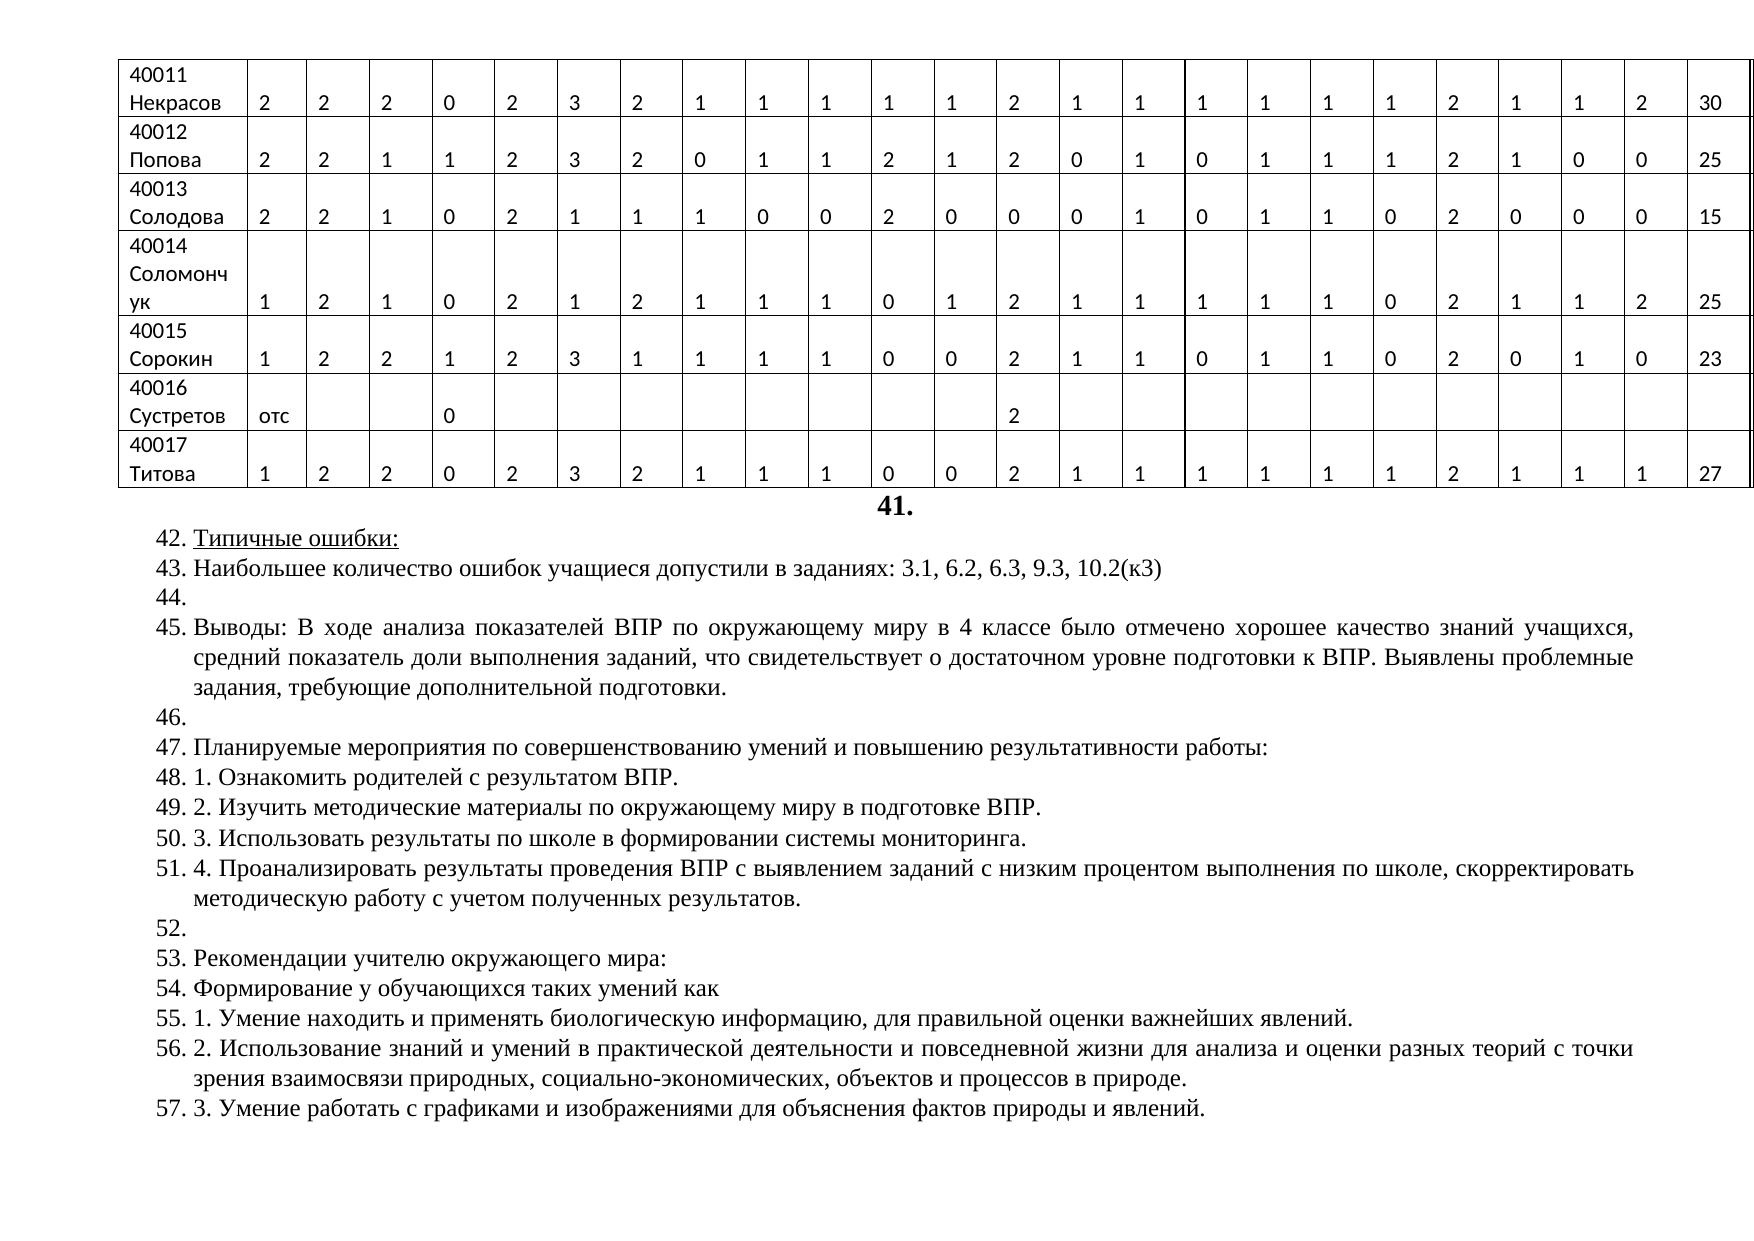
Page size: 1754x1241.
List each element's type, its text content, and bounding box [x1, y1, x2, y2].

table_cell 2 [997, 431, 1059, 487]
table_cell [683, 374, 745, 429]
table_cell 2 [872, 174, 934, 230]
table_cell 0 [746, 174, 808, 230]
table_cell 2 [1437, 117, 1498, 173]
table_cell 40017 Титова [119, 431, 247, 487]
list Формирование у обучающихся таких умений как [156, 973, 1636, 1002]
table_cell 2 [997, 374, 1059, 429]
table_cell 1 [809, 231, 871, 315]
table_cell 1 [683, 174, 745, 230]
table_cell 1 [248, 231, 306, 315]
table_cell [1625, 374, 1687, 429]
table_cell 1 [1123, 316, 1184, 372]
table_cell 1 [433, 316, 494, 372]
table_cell 1 [433, 117, 494, 173]
table_cell 0 [1374, 231, 1436, 315]
table_cell 2 [370, 316, 432, 372]
table_cell 2 [1437, 431, 1498, 487]
table_cell 3 [558, 117, 620, 173]
table_cell 2 [621, 117, 682, 173]
table_cell 0 [872, 231, 934, 315]
table_cell 1 [935, 117, 996, 173]
table_cell 40014 Соломончук [119, 231, 247, 315]
table_cell 2 [307, 174, 369, 230]
table_cell 2 [307, 231, 369, 315]
table_cell 15 [1688, 174, 1749, 230]
table_cell 0 [1374, 174, 1436, 230]
list 2. Использование знаний и умений в практической деятельности и повседневной жизни для анализа и оценки разных теорий с точки зрения взаимосвязи природных, социально-экономических, объектов и процессов в природе. [156, 1033, 1636, 1092]
table_cell [1437, 374, 1498, 429]
table_cell 0 [872, 316, 934, 372]
table_cell 2 [495, 231, 557, 315]
table_cell 3 [558, 431, 620, 487]
table_cell [1499, 374, 1561, 429]
table_cell 1 [1248, 431, 1310, 487]
table_cell 1 [1374, 117, 1436, 173]
table_cell 1 [746, 117, 808, 173]
list Рекомендации учителю окружающего мира: [156, 943, 1636, 972]
table_cell [809, 374, 871, 429]
table_cell 0 [935, 431, 996, 487]
list 1. Умение находить и применять биологическую информацию, для правильной оценки важнейших явлений. [156, 1003, 1636, 1032]
table_cell 1 [1123, 431, 1184, 487]
table_cell [307, 374, 369, 429]
table_cell 1 [370, 174, 432, 230]
table_cell 2 [621, 60, 682, 116]
table_cell 0 [433, 174, 494, 230]
table_cell 2 [495, 117, 557, 173]
table_cell 2 [872, 117, 934, 173]
table_cell 2 [307, 117, 369, 173]
table_cell [370, 374, 432, 429]
table_cell 2 [370, 431, 432, 487]
table_cell 1 [1311, 117, 1373, 173]
table_cell 1 [248, 316, 306, 372]
table_cell 1 [746, 60, 808, 116]
table_cell 40016 Сустретов [119, 374, 247, 429]
table_cell 1 [683, 316, 745, 372]
table_cell 2 [997, 60, 1059, 116]
table_cell [495, 374, 557, 429]
table_cell 1 [935, 231, 996, 315]
list Типичные ошибки: [156, 523, 1636, 552]
table_cell 2 [307, 316, 369, 372]
table_cell 0 [433, 60, 494, 116]
table_cell 0 [997, 174, 1059, 230]
table_cell 1 [1374, 431, 1436, 487]
list Планируемые мероприятия по совершенствованию умений и повышению результативности работы: [156, 732, 1636, 761]
table_cell 2 [495, 431, 557, 487]
table_cell 40011 Некрасов [119, 60, 247, 116]
table_cell [558, 374, 620, 429]
table_cell 0 [433, 431, 494, 487]
list Выводы: В ходе анализа показателей ВПР по окружающему миру в 4 классе было отмечено хорошее качество знаний учащихся, средний показатель доли выполнения заданий, что свидетельствует о достаточном уровне подготовки к ВПР. Выявлены проблемные задания, требующие дополнительной подготовки. [156, 612, 1636, 701]
table_cell 1 [621, 316, 682, 372]
table_cell 1 [1499, 431, 1561, 487]
table_cell 0 [935, 174, 996, 230]
table_cell [1374, 374, 1436, 429]
table_cell 25 [1688, 117, 1749, 173]
table_cell 0 [1186, 174, 1247, 230]
table_cell 1 [683, 231, 745, 315]
table_cell 0 [1060, 117, 1122, 173]
table_cell 2 [248, 60, 306, 116]
table_cell 0 [1060, 174, 1122, 230]
table_cell 0 [433, 374, 494, 429]
table_cell отс [248, 374, 306, 429]
table_cell 25 [1688, 231, 1749, 315]
table_cell 2 [248, 174, 306, 230]
table_cell 1 [809, 117, 871, 173]
table_cell 1 [1123, 231, 1184, 315]
table_cell 1 [1248, 60, 1310, 116]
table_cell 0 [1499, 174, 1561, 230]
table_cell [935, 374, 996, 429]
table_cell 1 [1311, 231, 1373, 315]
table_cell 1 [1123, 60, 1184, 116]
table_cell 0 [935, 316, 996, 372]
table_cell 1 [1499, 117, 1561, 173]
table_cell 1 [370, 117, 432, 173]
table_cell 0 [1625, 316, 1687, 372]
table_cell 1 [248, 431, 306, 487]
table_cell 1 [1060, 431, 1122, 487]
table_cell 3 [558, 60, 620, 116]
table_cell 2 [997, 231, 1059, 315]
table_cell 1 [1625, 431, 1687, 487]
table_cell 1 [1123, 174, 1184, 230]
table_cell 0 [1186, 117, 1247, 173]
table_cell 1 [558, 174, 620, 230]
table_cell 2 [621, 431, 682, 487]
list 2. Изучить методические материалы по окружающему миру в подготовке ВПР. [156, 792, 1636, 821]
table_cell 1 [1060, 231, 1122, 315]
list 3. Использовать результаты по школе в формировании системы мониторинга. [156, 823, 1636, 851]
table_cell 1 [746, 316, 808, 372]
table_cell 1 [558, 231, 620, 315]
table_cell 0 [1499, 316, 1561, 372]
table_cell 1 [1562, 60, 1624, 116]
table_cell 40015 Сорокин [119, 316, 247, 372]
table_cell 0 [433, 231, 494, 315]
list Наибольшее количество ошибок учащиеся допустили в заданиях: 3.1, 6.2, 6.3, 9.3, 10.2(к3) [156, 553, 1636, 582]
table_cell 1 [1374, 60, 1436, 116]
table_cell 0 [683, 117, 745, 173]
table_cell 2 [621, 231, 682, 315]
table_cell 0 [1562, 174, 1624, 230]
table_cell 0 [1374, 316, 1436, 372]
table_cell [621, 374, 682, 429]
table_cell 1 [935, 60, 996, 116]
table_cell 2 [495, 60, 557, 116]
table_cell 2 [1437, 316, 1498, 372]
table_cell 2 [1625, 60, 1687, 116]
table_cell 30 [1688, 60, 1749, 116]
table_cell [1562, 374, 1624, 429]
table_cell 1 [1562, 316, 1624, 372]
table_cell 0 [1562, 117, 1624, 173]
list 3. Умение работать с графиками и изображениями для объяснения фактов природы и явлений. [156, 1093, 1636, 1122]
table_cell 1 [809, 431, 871, 487]
table_cell 1 [1248, 316, 1310, 372]
table_cell 1 [683, 60, 745, 116]
table_cell 1 [1186, 231, 1247, 315]
table_cell 40013 Солодова [119, 174, 247, 230]
table_cell 2 [495, 174, 557, 230]
table_cell 0 [1625, 117, 1687, 173]
table_cell [1248, 374, 1310, 429]
table_cell 1 [370, 231, 432, 315]
table_cell [1186, 374, 1247, 429]
table_cell 1 [1311, 431, 1373, 487]
table_cell 2 [1437, 231, 1498, 315]
table_cell [1060, 374, 1122, 429]
table_cell 0 [1186, 316, 1247, 372]
table_cell 1 [1060, 316, 1122, 372]
table_cell 2 [997, 316, 1059, 372]
table_cell 1 [1562, 431, 1624, 487]
table_cell 1 [1248, 117, 1310, 173]
table_cell 1 [746, 231, 808, 315]
table_cell 1 [1311, 174, 1373, 230]
table_cell [746, 374, 808, 429]
table_cell 2 [1625, 231, 1687, 315]
table_cell 1 [809, 316, 871, 372]
table_cell 0 [809, 174, 871, 230]
table_cell 1 [1060, 60, 1122, 116]
table_cell 2 [307, 60, 369, 116]
table_cell 2 [248, 117, 306, 173]
table_cell [872, 374, 934, 429]
table_cell 1 [621, 174, 682, 230]
table_cell 1 [746, 431, 808, 487]
table_cell 2 [997, 117, 1059, 173]
table_cell 1 [1186, 431, 1247, 487]
table_cell 1 [1248, 174, 1310, 230]
table_cell 2 [495, 316, 557, 372]
table_cell 1 [1311, 316, 1373, 372]
table_cell 2 [1437, 174, 1498, 230]
table_cell 1 [1311, 60, 1373, 116]
table_cell 23 [1688, 316, 1749, 372]
table_cell 1 [1186, 60, 1247, 116]
table_cell 40012 Попова [119, 117, 247, 173]
table_cell 1 [872, 60, 934, 116]
table_cell [1688, 374, 1749, 429]
table_cell 2 [307, 431, 369, 487]
list 4. Проанализировать результаты проведения ВПР с выявлением заданий с низким процентом выполнения по школе, скорректировать методическую работу с учетом полученных результатов. [156, 853, 1636, 912]
table_cell 0 [1625, 174, 1687, 230]
table_cell 3 [558, 316, 620, 372]
table_cell 2 [370, 60, 432, 116]
table_cell 27 [1688, 431, 1749, 487]
table_cell [1311, 374, 1373, 429]
table_cell 1 [1499, 60, 1561, 116]
list 1. Ознакомить родителей с результатом ВПР. [156, 762, 1636, 791]
table_cell 2 [1437, 60, 1498, 116]
table_cell 1 [1562, 231, 1624, 315]
table_cell 1 [809, 60, 871, 116]
table_cell 1 [1499, 231, 1561, 315]
table_cell 1 [1123, 117, 1184, 173]
table_cell 1 [1248, 231, 1310, 315]
table_cell 1 [683, 431, 745, 487]
table_cell [1123, 374, 1184, 429]
table_cell 0 [872, 431, 934, 487]
